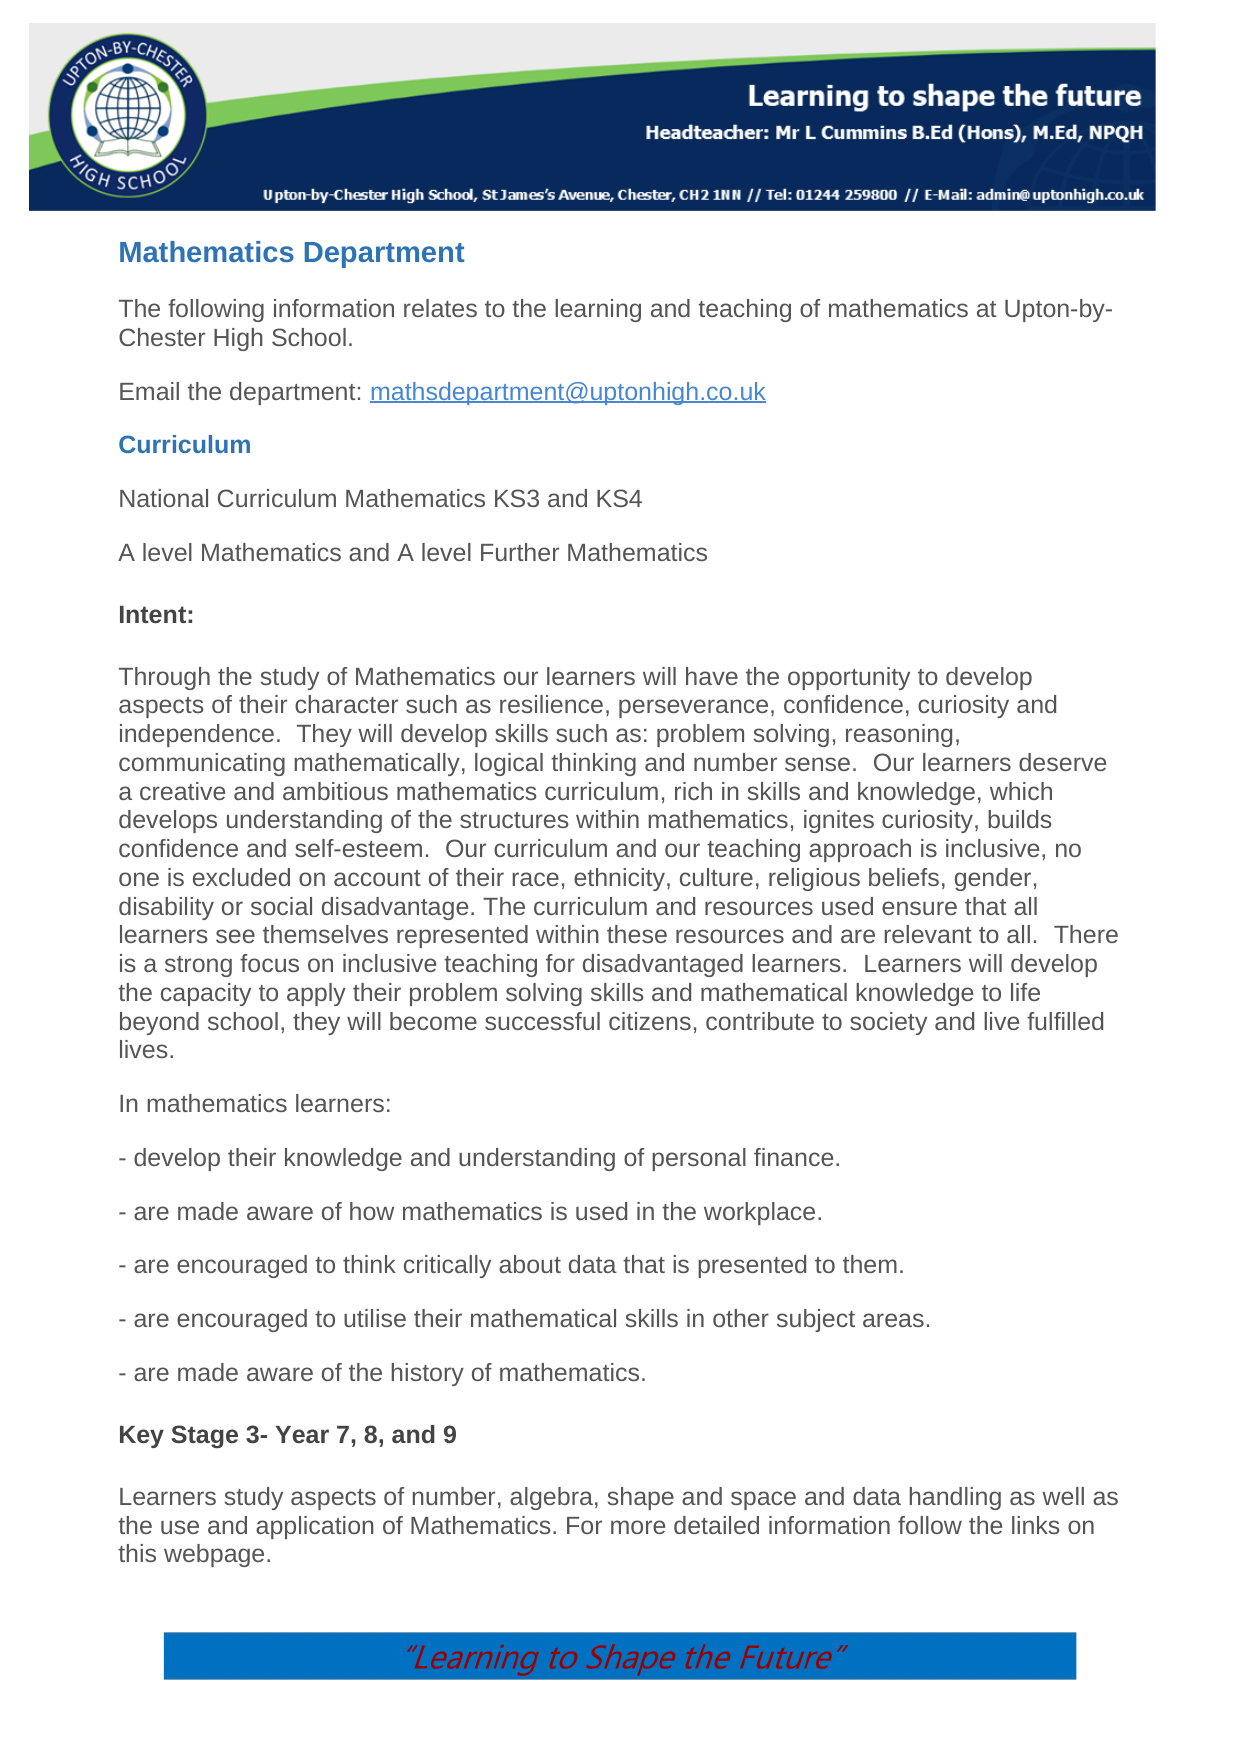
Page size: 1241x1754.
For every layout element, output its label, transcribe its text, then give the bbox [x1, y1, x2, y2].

text Curriculum [118, 430, 1122, 459]
text A level Mathematics and A level Further Mathematics [118, 538, 1122, 567]
text The following information relates to the learning and teaching of mathematics at Upton-by-Chester High School. [118, 294, 1122, 352]
text Through the study of Mathematics our learners will have the opportunity to develop aspects of their character such as resilience, perseverance, confidence, curiosity and independence. They will develop skills such as: problem solving, reasoning, communicating mathematically, logical thinking and number sense. Our learners deserve a creative and ambitious mathematics curriculum, rich in skills and knowledge, which develops understanding of the structures within mathematics, ignites curiosity, builds confidence and self-esteem. Our curriculum and our teaching approach is inclusive, no one is excluded on account of their race, ethnicity, culture, religious beliefs, gender, disability or social disadvantage. The curriculum and resources used ensure that all learners see themselves represented within these resources and are relevant to all. There is a strong focus on inclusive teaching for disadvantaged learners. Learners will develop the capacity to apply their problem solving skills and mathematical knowledge to life beyond school, they will become successful citizens, contribute to society and live fulfilled lives. [118, 662, 1122, 1064]
text Intent: [118, 600, 1122, 628]
picture [27, 23, 1155, 211]
text - are made aware of how mathematics is used in the workplace. [118, 1197, 1122, 1226]
picture [163, 1626, 1077, 1695]
text Key Stage 3- Year 7, 8, and 9 [118, 1420, 1122, 1449]
text Learners study aspects of number, algebra, shape and space and data handling as well as the use and application of Mathematics. For more detailed information follow the links on this webpage. [118, 1482, 1122, 1568]
text In mathematics learners: [118, 1089, 1122, 1118]
text National Curriculum Mathematics KS3 and KS4 [118, 484, 1122, 513]
text Email the department: mathsdepartment@uptonhigh.co.uk [118, 377, 1122, 405]
text - develop their knowledge and understanding of personal finance. [118, 1143, 1122, 1172]
text - are encouraged to think critically about data that is presented to them. [118, 1251, 1122, 1279]
text Mathematics Department [118, 211, 1122, 269]
text - are encouraged to utilise their mathematical skills in other subject areas. [118, 1304, 1122, 1333]
text - are made aware of the history of mathematics. [118, 1358, 1122, 1387]
